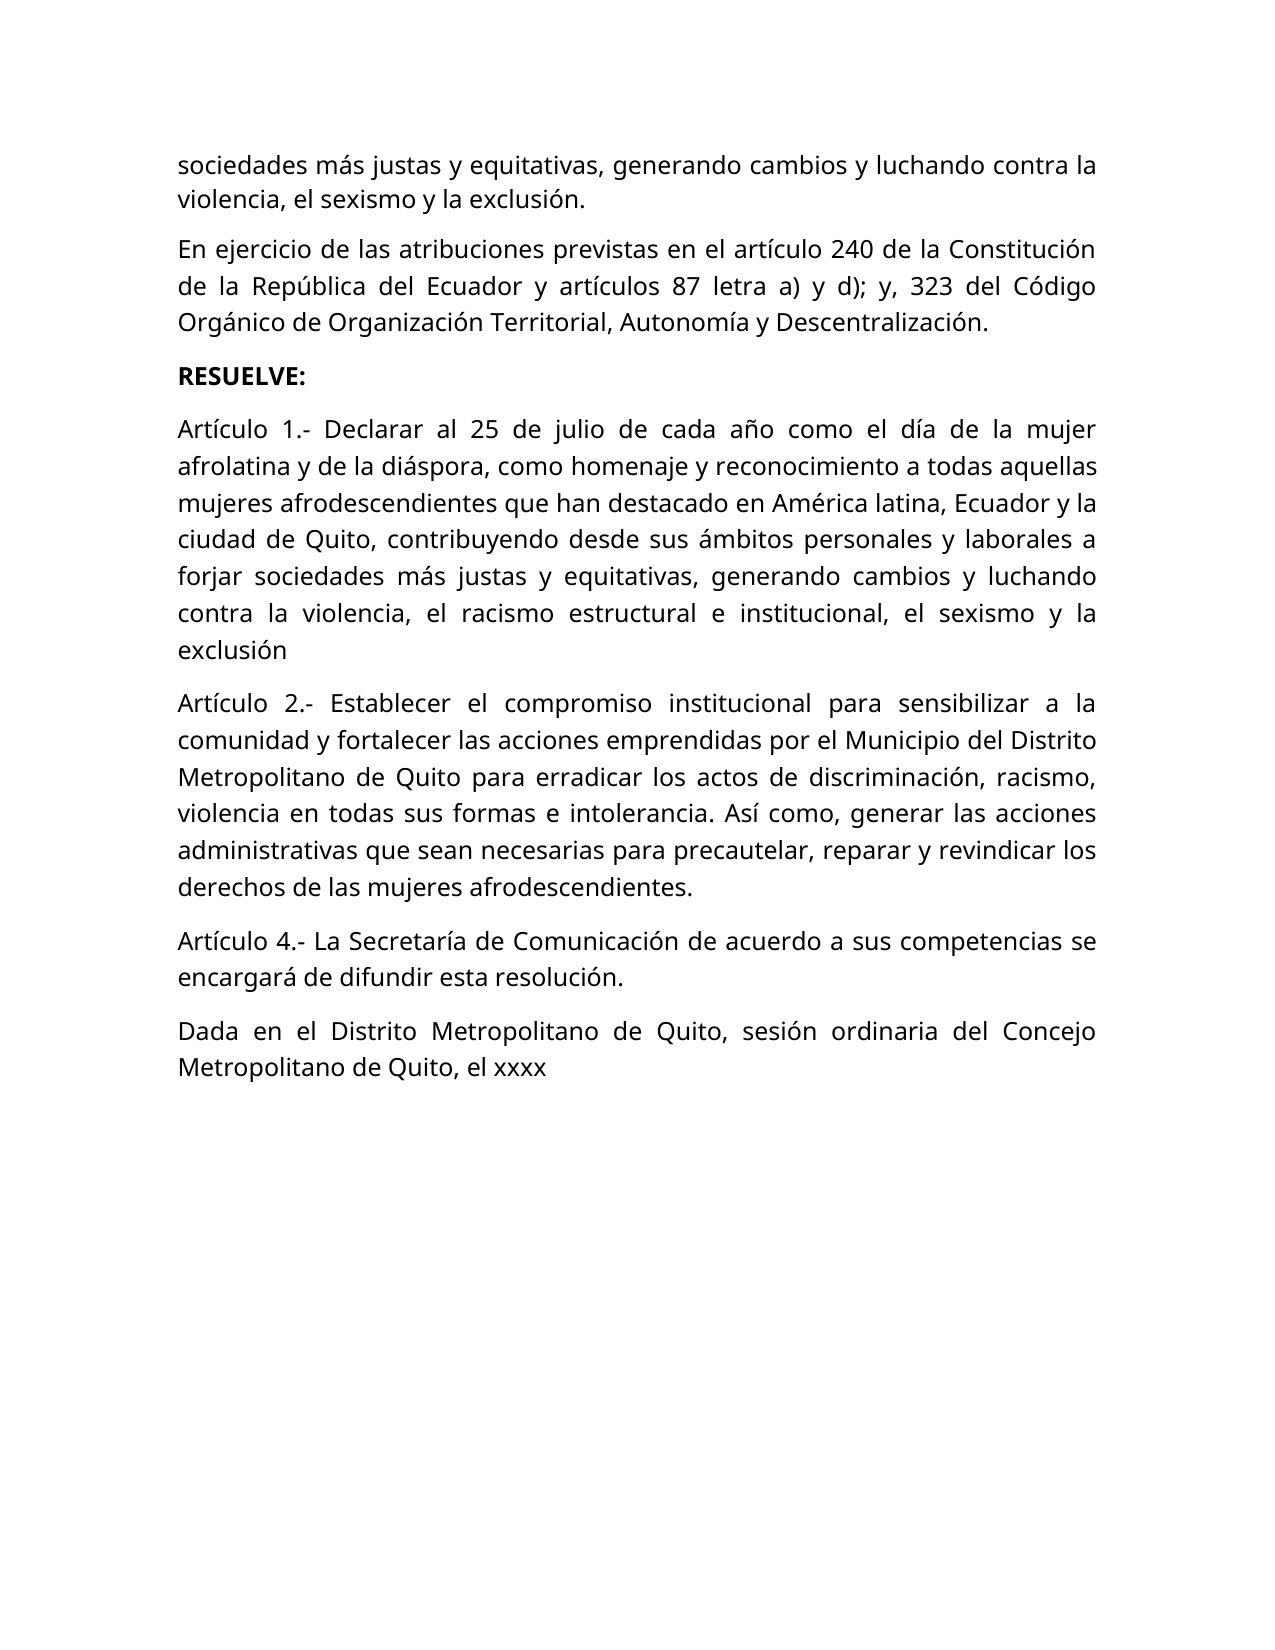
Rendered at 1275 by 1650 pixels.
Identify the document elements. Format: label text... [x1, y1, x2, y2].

text Artículo 2.- Establecer el compromiso institucional para sensibilizar a la comunidad y fortalecer las acciones emprendidas por el Municipio del Distrito Metropolitano de Quito para erradicar los actos de discriminación, racismo, violencia en todas sus formas e intolerancia. Así como, generar las acciones administrativas que sean necesarias para precautelar, reparar y revindicar los derechos de las mujeres afrodescendientes. [177, 686, 1098, 904]
text Artículo 4.- La Secretaría de Comunicación de acuerdo a sus competencias se encargará de difundir esta resolución. [177, 923, 1098, 994]
text En ejercicio de las atribuciones previstas en el artículo 240 de la Constitución de la República del Ecuador y artículos 87 letra a) y d); y, 323 del Código Orgánico de Organización Territorial, Autonomía y Descentralización. [177, 231, 1098, 339]
text Artículo 1.- Declarar al 25 de julio de cada año como el día de la mujer afrolatina y de la diáspora, como homenaje y reconocimiento a todas aquellas mujeres afrodescendientes que han destacado en América latina, Ecuador y la ciudad de Quito, contribuyendo desde sus ámbitos personales y laborales a forjar sociedades más justas y equitativas, generando cambios y luchando contra la violencia, el racismo estructural e institucional, el sexismo y la exclusión [177, 412, 1098, 666]
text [177, 148, 1098, 216]
text RESUELVE: [177, 358, 1098, 392]
text Dada en el Distrito Metropolitano de Quito, sesión ordinaria del Concejo Metropolitano de Quito, el xxxx [177, 1013, 1098, 1084]
